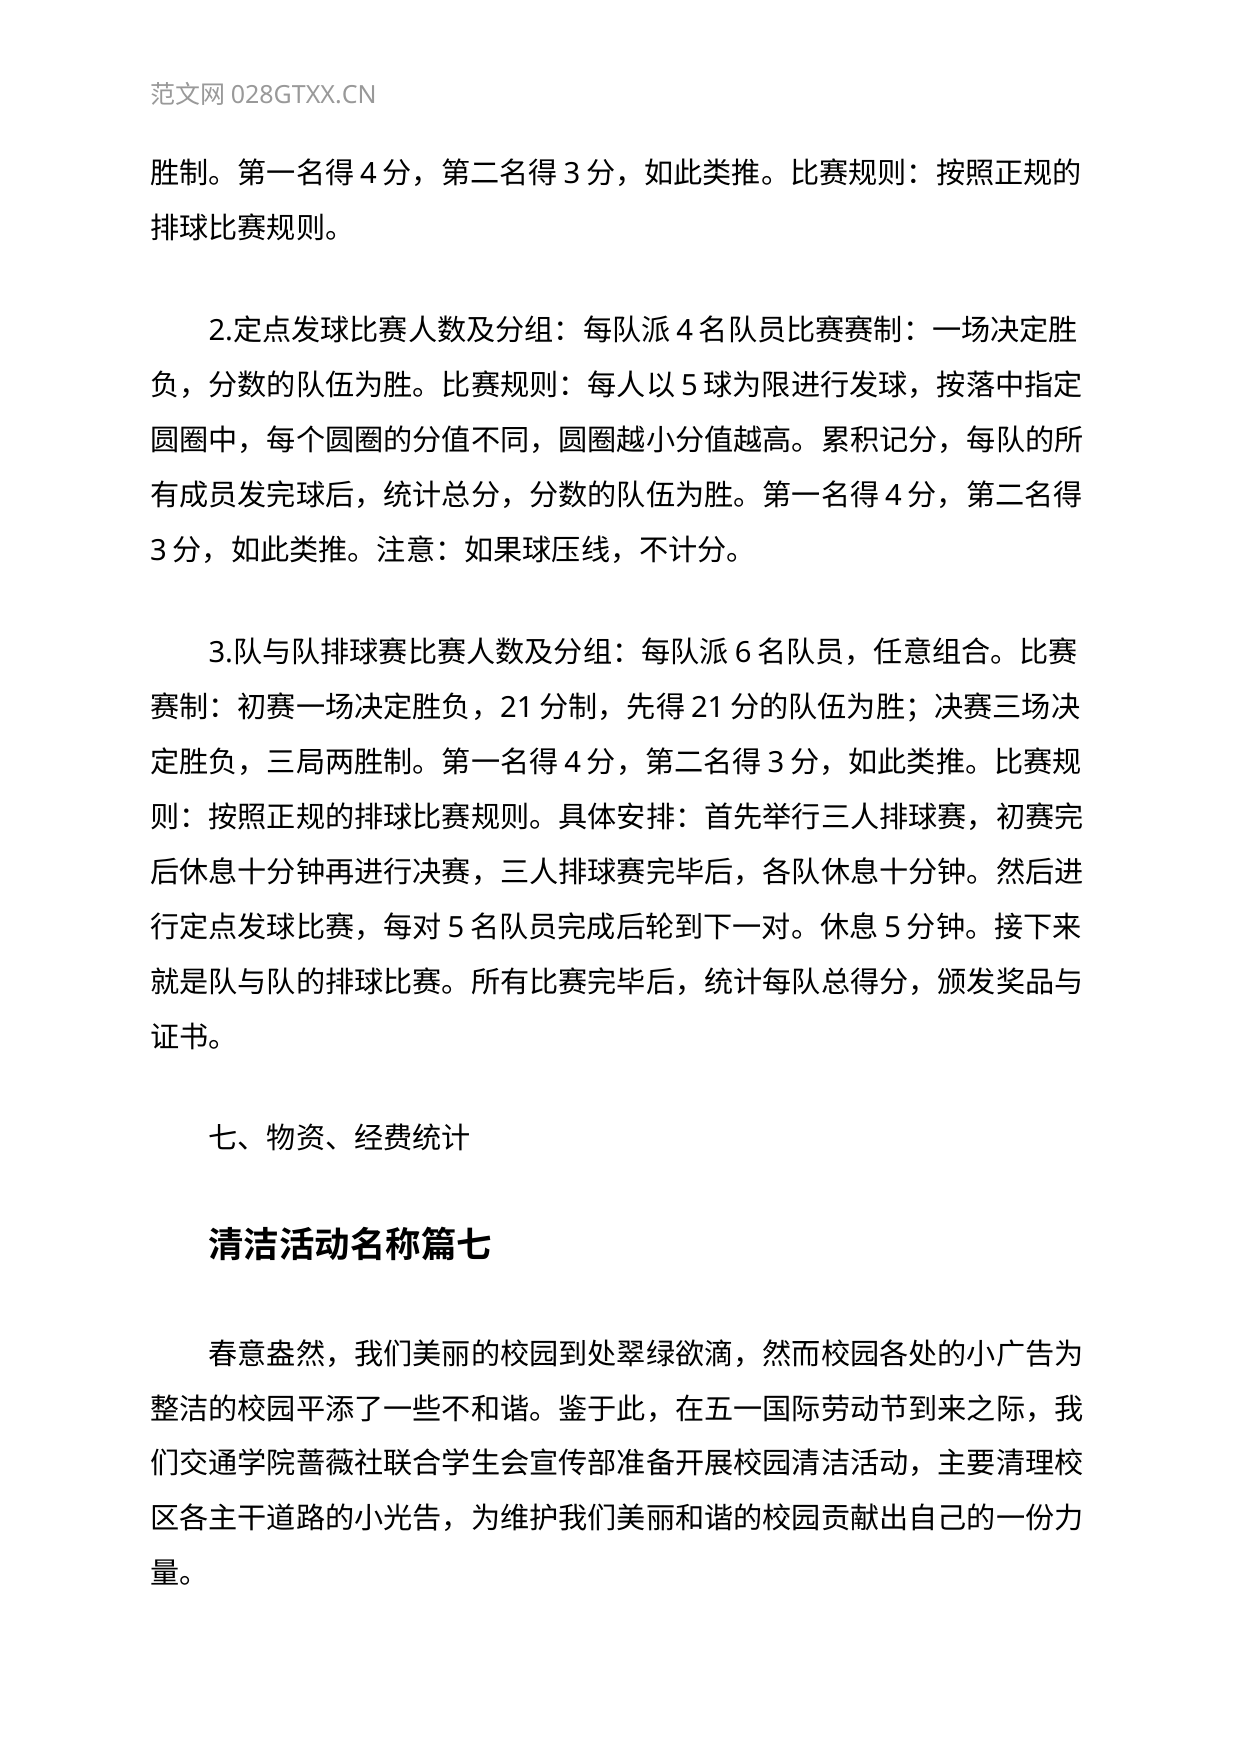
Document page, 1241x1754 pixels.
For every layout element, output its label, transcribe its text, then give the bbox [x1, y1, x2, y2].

text 2.定点发球比赛人数及分组：每队派4名队员比赛赛制：一场决定胜负，分数的队伍为胜。比赛规则：每人以5球为限进行发球，按落中指定圆圈中，每个圆圈的分值不同，圆圈越小分值越高。累积记分，每队的所有成员发完球后，统计总分，分数的队伍为胜。第一名得4分，第二名得3分，如此类推。注意：如果球压线，不计分。 [150, 307, 1090, 569]
text 七、物资、经费统计 [150, 1115, 1090, 1157]
text 3.队与队排球赛比赛人数及分组：每队派6名队员，任意组合。比赛赛制：初赛一场决定胜负，21分制，先得21分的队伍为胜；决赛三场决定胜负，三局两胜制。第一名得4分，第二名得3分，如此类推。比赛规则：按照正规的排球比赛规则。具体安排：首先举行三人排球赛，初赛完后休息十分钟再进行决赛，三人排球赛完毕后，各队休息十分钟。然后进行定点发球比赛，每对5名队员完成后轮到下一对。休息5分钟。接下来就是队与队的排球比赛。所有比赛完毕后，统计每队总得分，颁发奖品与证书。 [150, 629, 1090, 1056]
text 清洁活动名称篇七 [150, 1217, 1090, 1268]
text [150, 150, 1090, 247]
text 春意盎然，我们美丽的校园到处翠绿欲滴，然而校园各处的小广告为整洁的校园平添了一些不和谐。鉴于此，在五一国际劳动节到来之际，我们交通学院蔷薇社联合学生会宣传部准备开展校园清洁活动，主要清理校区各主干道路的小光告，为维护我们美丽和谐的校园贡献出自己的一份力量。 [150, 1330, 1090, 1592]
